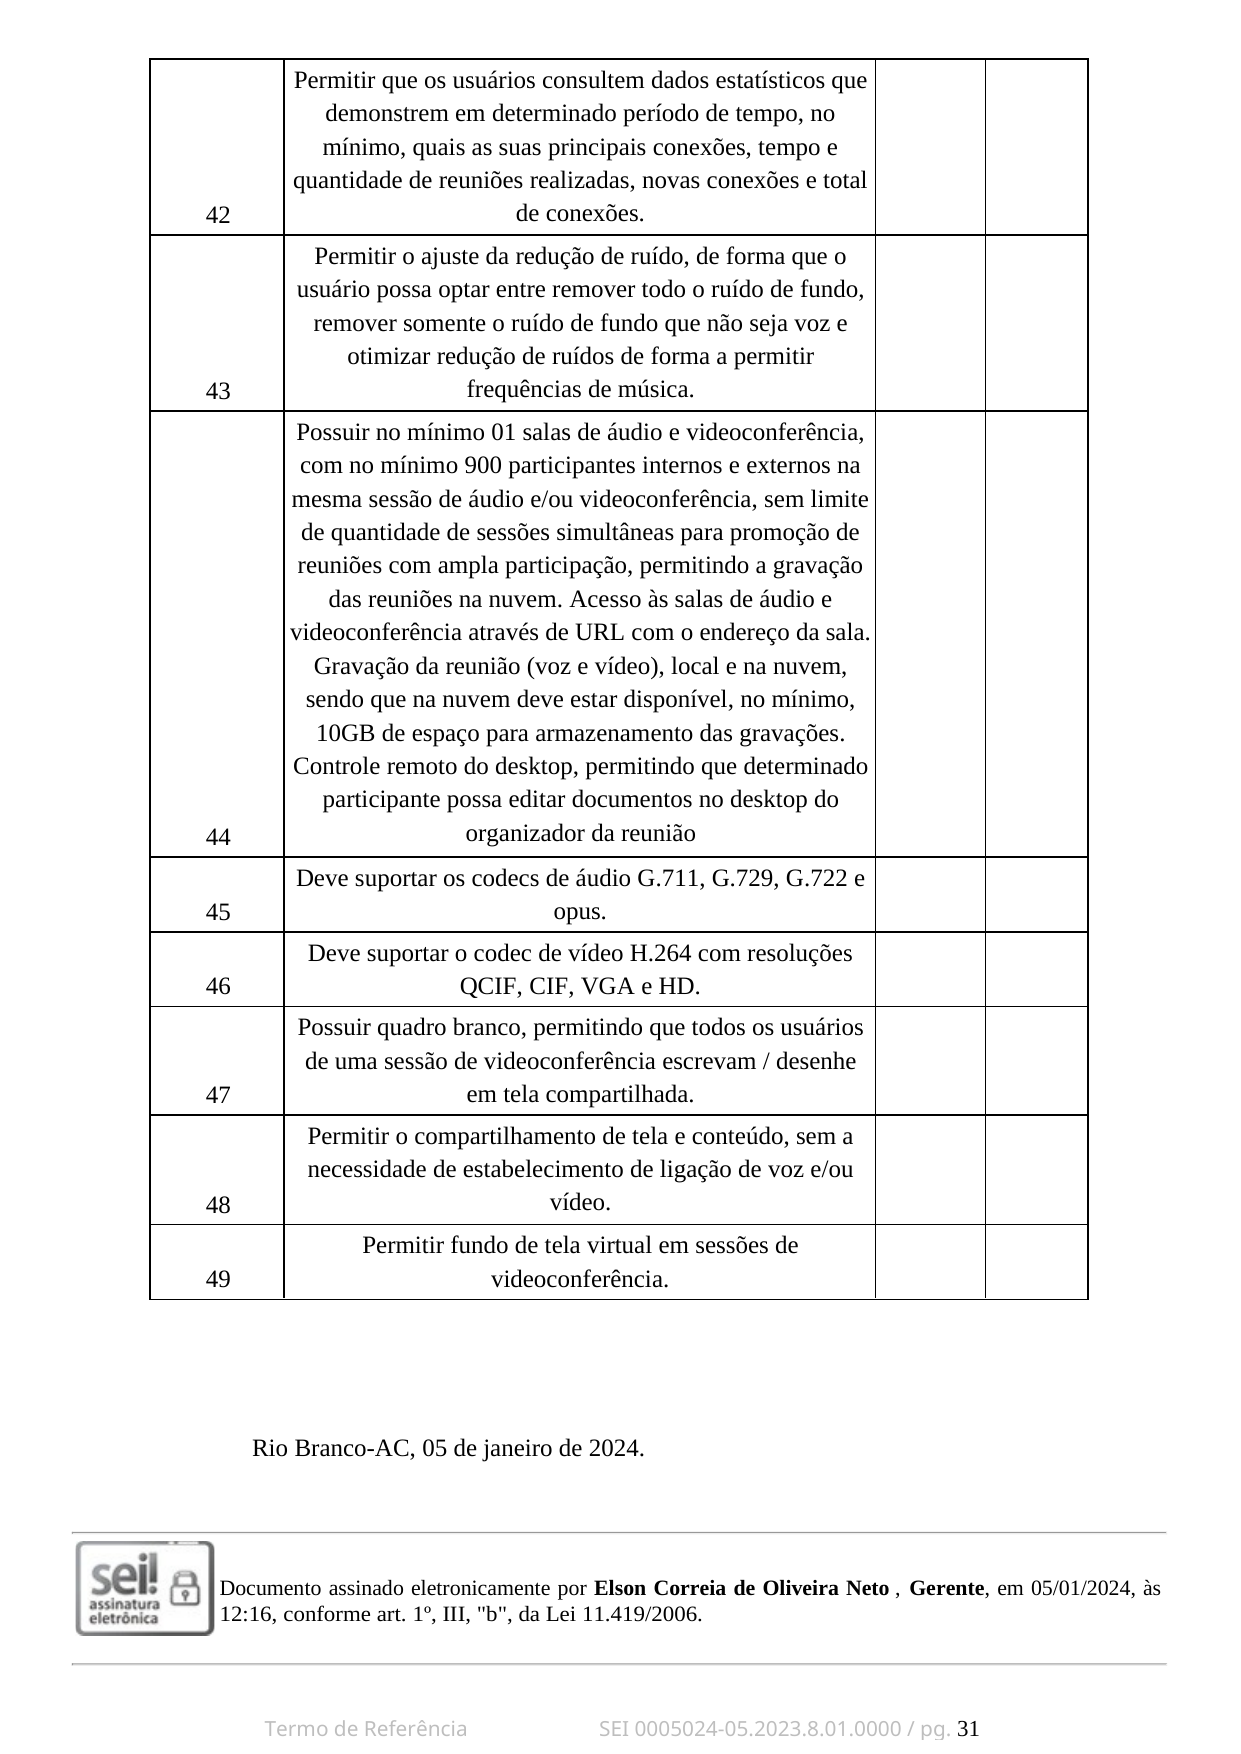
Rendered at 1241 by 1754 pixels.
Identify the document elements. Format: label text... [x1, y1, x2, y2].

table_cell [876, 412, 985, 856]
table_cell Permitir o compartilhamento de tela e conteúdo, sem a necessidade de estabelecimento de ligação de voz e/ou vídeo. [285, 1116, 875, 1224]
table_header 42 [151, 60, 283, 234]
table_cell [876, 858, 985, 931]
table_cell [876, 1007, 985, 1114]
table_cell 45 [151, 858, 283, 931]
table_cell [986, 858, 1087, 931]
table_cell [876, 933, 985, 1006]
table_cell Deve suportar os codecs de áudio G.711, G.729, G.722 e opus. [285, 858, 875, 931]
table_cell 49 [151, 1225, 283, 1298]
table_cell [876, 1225, 985, 1298]
table_cell 46 [151, 933, 283, 1006]
picture [75, 1541, 215, 1636]
table_cell Permitir o ajuste da redução de ruído, de forma que o usuário possa optar entre remover todo o ruído de fundo, remover somente o ruído de fundo que não seja voz e otimizar redução de ruídos de forma a permitir frequências de música. [285, 236, 875, 410]
table_cell 47 [151, 1007, 283, 1114]
table_cell [986, 236, 1087, 410]
table_cell 44 [151, 412, 283, 856]
table_cell 43 [151, 236, 283, 410]
table_cell [876, 236, 985, 410]
text Rio Branco-AC, 05 de janeiro de 2024. [252, 1433, 1182, 1462]
table_cell [986, 1007, 1087, 1114]
table_cell [986, 412, 1087, 856]
table_cell Possuir quadro branco, permitindo que todos os usuários de uma sessão de videoconferência escrevam / desenhe em tela compartilhada. [285, 1007, 875, 1114]
table_cell Deve suportar o codec de vídeo H.264 com resoluções QCIF, CIF, VGA e HD. [285, 933, 875, 1006]
table_cell Permitir fundo de tela virtual em sessões de videoconferência. [285, 1225, 875, 1298]
table_header Permitir que os usuários consultem dados estatísticos que demonstrem em determinado período de tempo, no mínimo, quais as suas principais conexões, tempo e quantidade de reuniões realizadas, novas conexões e total de conexões. [285, 60, 875, 234]
table_cell [876, 1116, 985, 1224]
table_cell [986, 1225, 1087, 1298]
table_cell [986, 933, 1087, 1006]
table_cell [986, 1116, 1087, 1224]
table_header [876, 60, 985, 234]
table_header [986, 60, 1087, 234]
table_cell 48 [151, 1116, 283, 1224]
table_cell Possuir no mínimo 01 salas de áudio e videoconferência, com no mínimo 900 participantes internos e externos na mesma sessão de áudio e/ou videoconferência, sem limite de quantidade de sessões simultâneas para promoção de reuniões com ampla participação, permitindo a gravação das reuniões na nuvem. Acesso às salas de áudio e videoconferência através de URL com o endereço da sala. Gravação da reunião (voz e vídeo), local e na nuvem, sendo que na nuvem deve estar disponível, no mínimo, 10GB de espaço para armazenamento das gravações. Controle remoto do desktop, permitindo que determinado participante possa editar documentos no desktop do organizador da reunião [285, 412, 875, 856]
text Documento assinado eletronicamente por Elson Correia de Oliveira Neto , Gerente, em 05/01/2024, às 12:16, conforme art. 1º, III, "b", da Lei 11.419/2006. [219, 1575, 1182, 1626]
